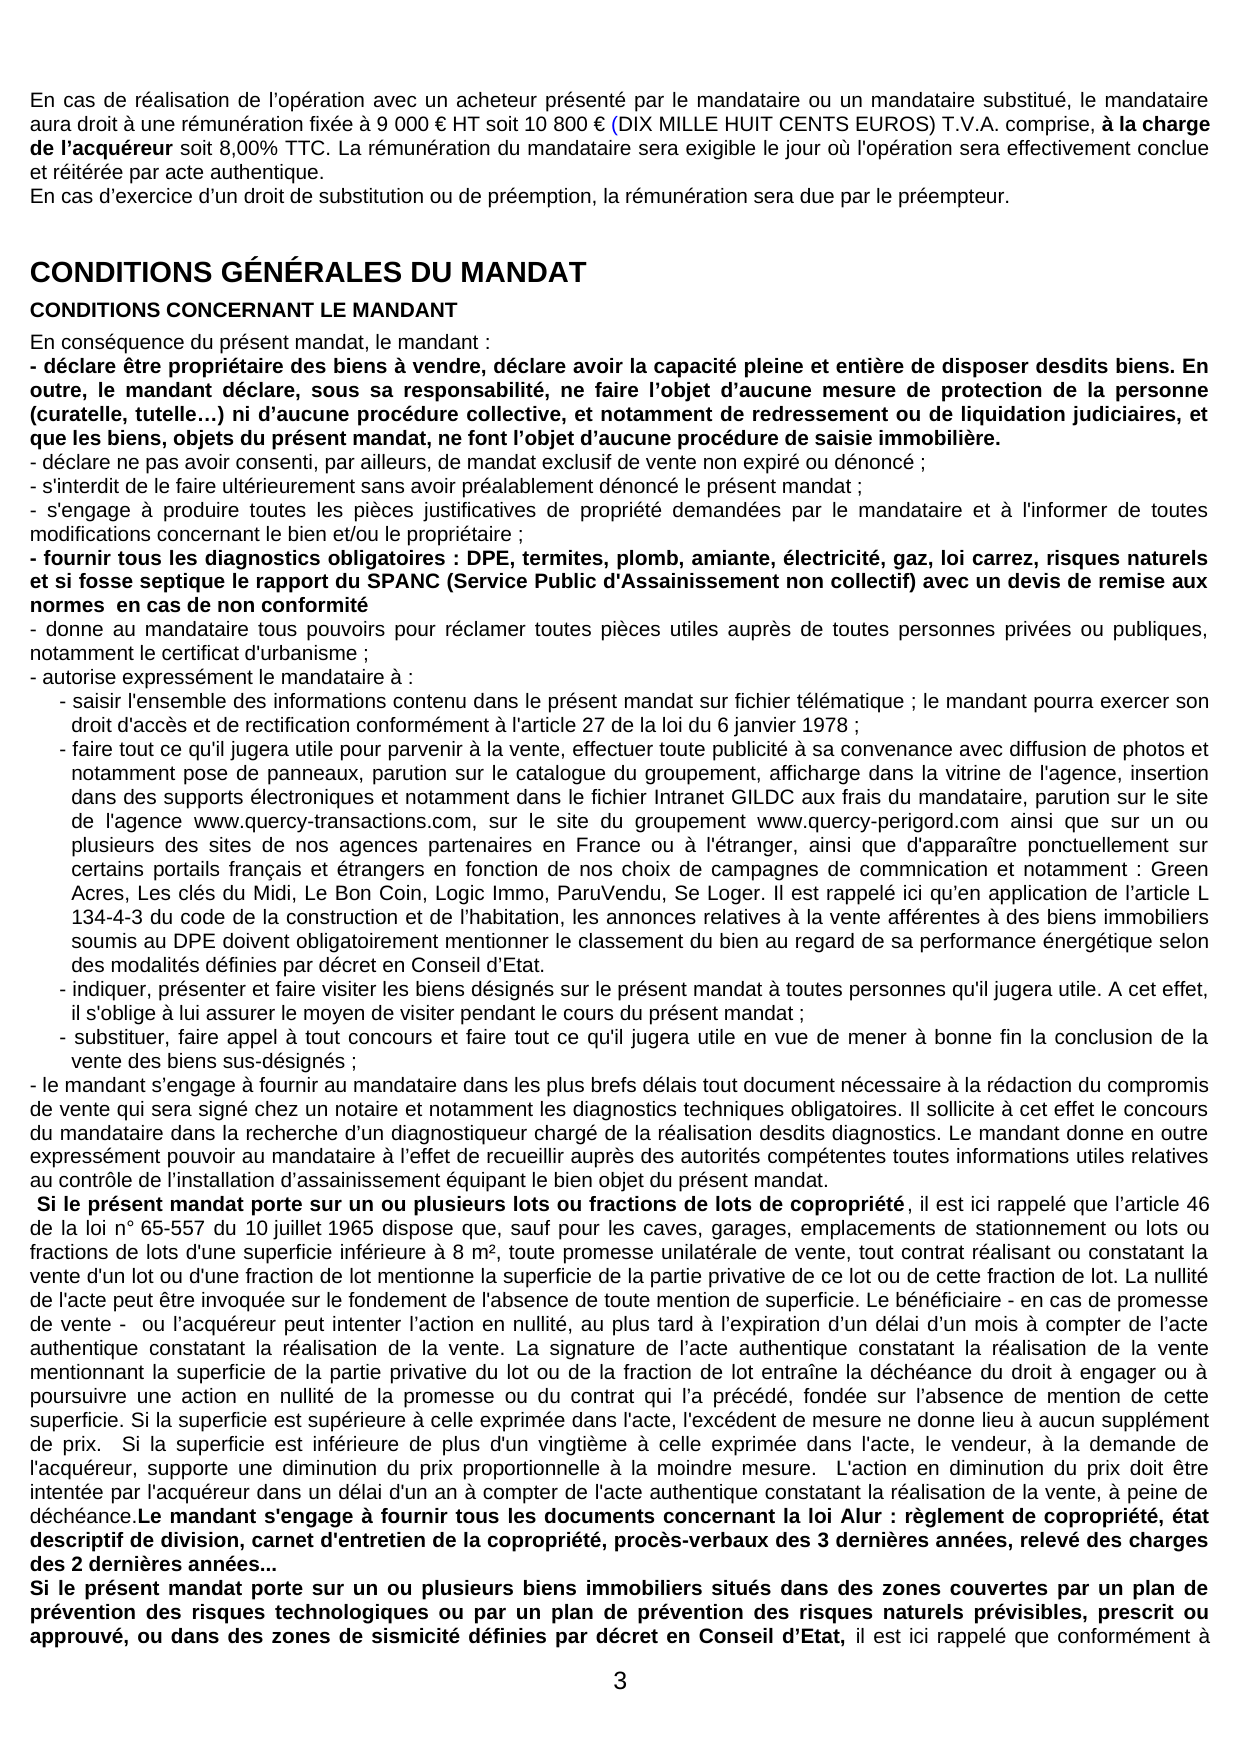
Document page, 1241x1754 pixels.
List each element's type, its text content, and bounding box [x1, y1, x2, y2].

text - faire tout ce qu'il jugera utile pour parvenir à la vente, effectuer toute publicité à sa convenance avec diffusion de photos et notamment pose de panneaux, parution sur le catalogue du groupement, afficharge dans la vitrine de l'agence, insertion dans des supports électroniques et notamment dans le fichier Intranet GILDC aux frais du mandataire, parution sur le site de l'agence www.quercy-transactions.com, sur le site du groupement www.quercy-perigord.com ainsi que sur un ou plusieurs des sites de nos agences partenaires en France ou à l'étranger, ainsi que d'apparaître ponctuellement sur certains portails français et étrangers en fonction de nos choix de campagnes de commnication et notamment : Green Acres, Les clés du Midi, Le Bon Coin, Logic Immo, ParuVendu, Se Loger. Il est rappelé ici qu’en application de l’article L 134-4-3 du code de la construction et de l’habitation, les annonces relatives à la vente afférentes à des biens immobiliers soumis au DPE doivent obligatoirement mentionner le classement du bien au regard de sa performance énergétique selon des modalités définies par décret en Conseil d’Etat. [59, 737, 1211, 977]
text - saisir l'ensemble des informations contenu dans le présent mandat sur fichier télématique ; le mandant pourra exercer son droit d'accès et de rectification conformément à l'article 27 de la loi du 6 janvier 1978 ; [59, 689, 1211, 737]
text - autorise expressément le mandataire à : [29, 665, 1211, 689]
text - fournir tous les diagnostics obligatoires : DPE, termites, plomb, amiante, électricité, gaz, loi carrez, risques naturels et si fosse septique le rapport du SPANC (Service Public d'Assainissement non collectif) avec un devis de remise aux normes en cas de non conformité [29, 545, 1211, 617]
text - substituer, faire appel à tout concours et faire tout ce qu'il jugera utile en vue de mener à bonne fin la conclusion de la vente des biens sus-désignés ; [59, 1024, 1211, 1072]
text En conséquence du présent mandat, le mandant : [29, 330, 1211, 354]
text - déclare être propriétaire des biens à vendre, déclare avoir la capacité pleine et entière de disposer desdits biens. En outre, le mandant déclare, sous sa responsabilité, ne faire l’objet d’aucune mesure de protection de la personne (curatelle, tutelle…) ni d’aucune procédure collective, et notamment de redressement ou de liquidation judiciaires, et que les biens, objets du présent mandat, ne font l’objet d’aucune procédure de saisie immobilière. [29, 354, 1211, 449]
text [29, 1576, 1211, 1647]
text - indiquer, présenter et faire visiter les biens désignés sur le présent mandat à toutes personnes qu'il jugera utile. A cet effet, il s'oblige à lui assurer le moyen de visiter pendant le cours du présent mandat ; [59, 977, 1211, 1024]
text CONDITIONS GÉNÉRALES DU MANDAT [29, 256, 1211, 289]
text - donne au mandataire tous pouvoirs pour réclamer toutes pièces utiles auprès de toutes personnes privées ou publiques, notamment le certificat d'urbanisme ; [29, 617, 1211, 665]
text En cas de réalisation de l’opération avec un acheteur présenté par le mandataire ou un mandataire substitué, le mandataire aura droit à une rémunération fixée à 9 000 € HT soit 10 800 € (DIX MILLE HUIT CENTS EUROS) T.V.A. comprise, à la charge de l’acquéreur soit 8,00% TTC. La rémunération du mandataire sera exigible le jour où l'opération sera effectivement conclue et réitérée par acte authentique. [29, 88, 1211, 184]
subtitle CONDITIONS CONCERNANT LE MANDANT [29, 297, 1211, 321]
text - s'engage à produire toutes les pièces justificatives de propriété demandées par le mandataire et à l'informer de toutes modifications concernant le bien et/ou le propriétaire ; [29, 497, 1211, 545]
text - le mandant s’engage à fournir au mandataire dans les plus brefs délais tout document nécessaire à la rédaction du compromis de vente qui sera signé chez un notaire et notamment les diagnostics techniques obligatoires. Il sollicite à cet effet le concours du mandataire dans la recherche d’un diagnostiqueur chargé de la réalisation desdits diagnostics. Le mandant donne en outre expressément pouvoir au mandataire à l’effet de recueillir auprès des autorités compétentes toutes informations utiles relatives au contrôle de l’installation d’assainissement équipant le bien objet du présent mandat. [29, 1072, 1211, 1192]
text - s'interdit de le faire ultérieurement sans avoir préalablement dénoncé le présent mandat ; [29, 473, 1211, 497]
text En cas d’exercice d’un droit de substitution ou de préemption, la rémunération sera due par le préempteur. [29, 184, 1211, 208]
text Si le présent mandat porte sur un ou plusieurs lots ou fractions de lots de copropriété, il est ici rappelé que l’article 46 de la loi n° 65-557 du 10 juillet 1965 dispose que, sauf pour les caves, garages, emplacements de stationnement ou lots ou fractions de lots d'une superficie inférieure à 8 m², toute promesse unilatérale de vente, tout contrat réalisant ou constatant la vente d'un lot ou d'une fraction de lot mentionne la superficie de la partie privative de ce lot ou de cette fraction de lot. La nullité de l'acte peut être invoquée sur le fondement de l'absence de toute mention de superficie. Le bénéficiaire - en cas de promesse de vente - ou l’acquéreur peut intenter l’action en nullité, au plus tard à l’expiration d’un délai d’un mois à compter de l’acte authentique constatant la réalisation de la vente. La signature de l’acte authentique constatant la réalisation de la vente mentionnant la superficie de la partie privative du lot ou de la fraction de lot entraîne la déchéance du droit à engager ou à poursuivre une action en nullité de la promesse ou du contrat qui l’a précédé, fondée sur l’absence de mention de cette superficie. Si la superficie est supérieure à celle exprimée dans l'acte, l'excédent de mesure ne donne lieu à aucun supplément de prix. Si la superficie est inférieure de plus d'un vingtième à celle exprimée dans l'acte, le vendeur, à la demande de l'acquéreur, supporte une diminution du prix proportionnelle à la moindre mesure. L'action en diminution du prix doit être intentée par l'acquéreur dans un délai d'un an à compter de l'acte authentique constatant la réalisation de la vente, à peine de déchéance.Le mandant s'engage à fournir tous les documents concernant la loi Alur : règlement de copropriété, état descriptif de division, carnet d'entretien de la copropriété, procès-verbaux des 3 dernières années, relevé des charges des 2 dernières années... [29, 1192, 1211, 1576]
text - déclare ne pas avoir consenti, par ailleurs, de mandat exclusif de vente non expiré ou dénoncé ; [29, 449, 1211, 473]
